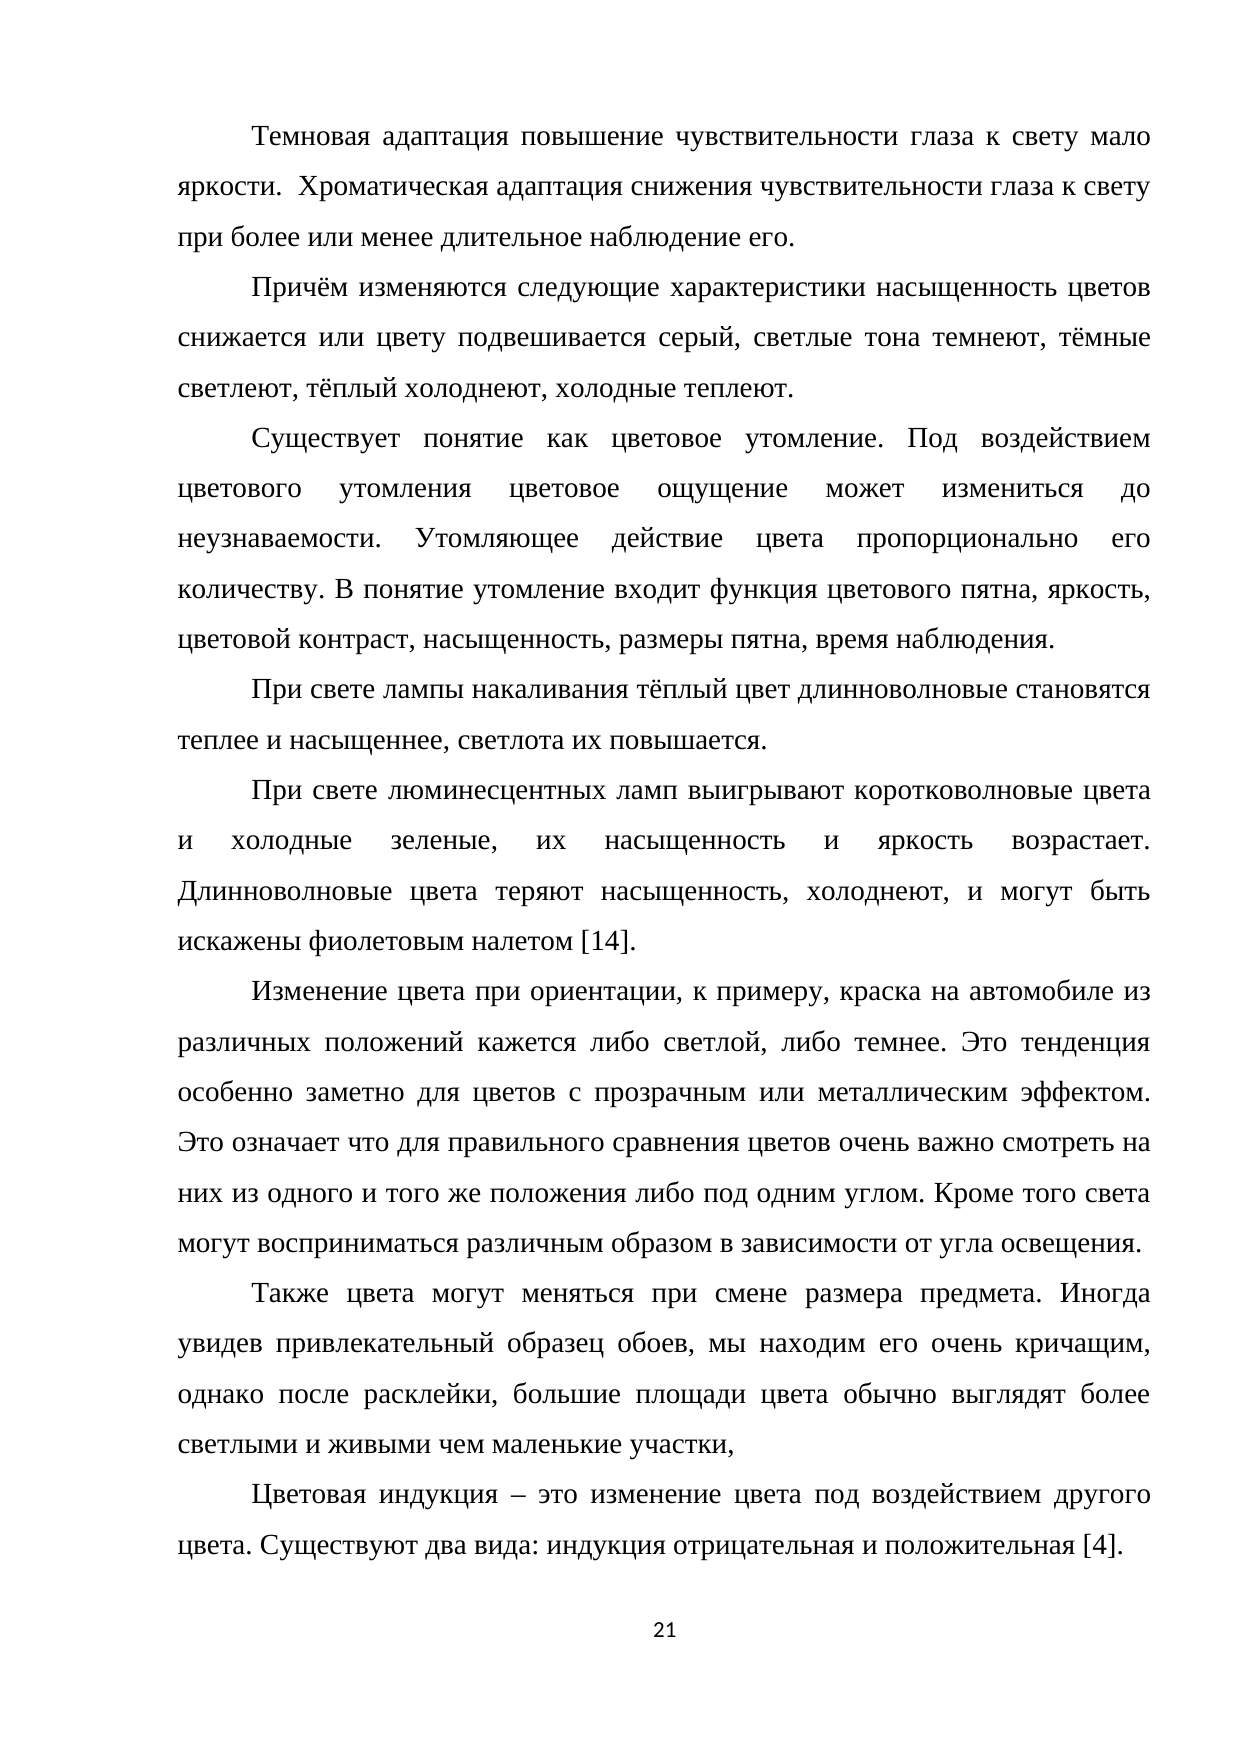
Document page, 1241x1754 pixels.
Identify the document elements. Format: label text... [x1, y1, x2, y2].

text Темновая адаптация повышение чувствительности глаза к свету мало яркости. Хроматическая адаптация снижения чувствительности глаза к свету при более или менее длительное наблюдение его. [177, 118, 1152, 252]
text При свете люминесцентных ламп выигрывают коротковолновые цвета и холодные зеленые, их насыщенность и яркость возрастает. Длинноволновые цвета теряют насыщенность, холоднеют, и могут быть искажены фиолетовым налетом [14]. [177, 772, 1152, 957]
text При свете лампы накаливания тёплый цвет длинноволновые становятся теплее и насыщеннее, светлота их повышается. [177, 672, 1152, 755]
text Также цвета могут меняться при смене размера предмета. Иногда увидев привлекательный образец обоев, мы находим его очень кричащим, однако после расклейки, большие площади цвета обычно выглядят более светлыми и живыми чем маленькие участки, [177, 1275, 1152, 1460]
text Изменение цвета при ориентации, к примеру, краска на автомобиле из различных положений кажется либо светлой, либо темнее. Это тенденция особенно заметно для цветов с прозрачным или металлическим эффектом. Это означает что для правильного сравнения цветов очень важно смотреть на них из одного и того же положения либо под одним углом. Кроме того света могут восприниматься различным образом в зависимости от угла освещения. [177, 973, 1152, 1258]
text Существует понятие как цветовое утомление. Под воздействием цветового утомления цветовое ощущение может измениться до неузнаваемости. Утомляющее действие цвета пропорционально его количеству. В понятие утомление входит функция цветового пятна, яркость, цветовой контраст, насыщенность, размеры пятна, время наблюдения. [177, 420, 1152, 655]
text Цветовая индукция – это изменение цвета под воздействием другого цвета. Существуют два вида: индукция отрицательная и положительная [4]. [177, 1477, 1152, 1560]
text Причём изменяются следующие характеристики насыщенность цветов снижается или цвету подвешивается серый, светлые тона темнеют, тёмные светлеют, тёплый холоднеют, холодные теплеют. [177, 269, 1152, 403]
